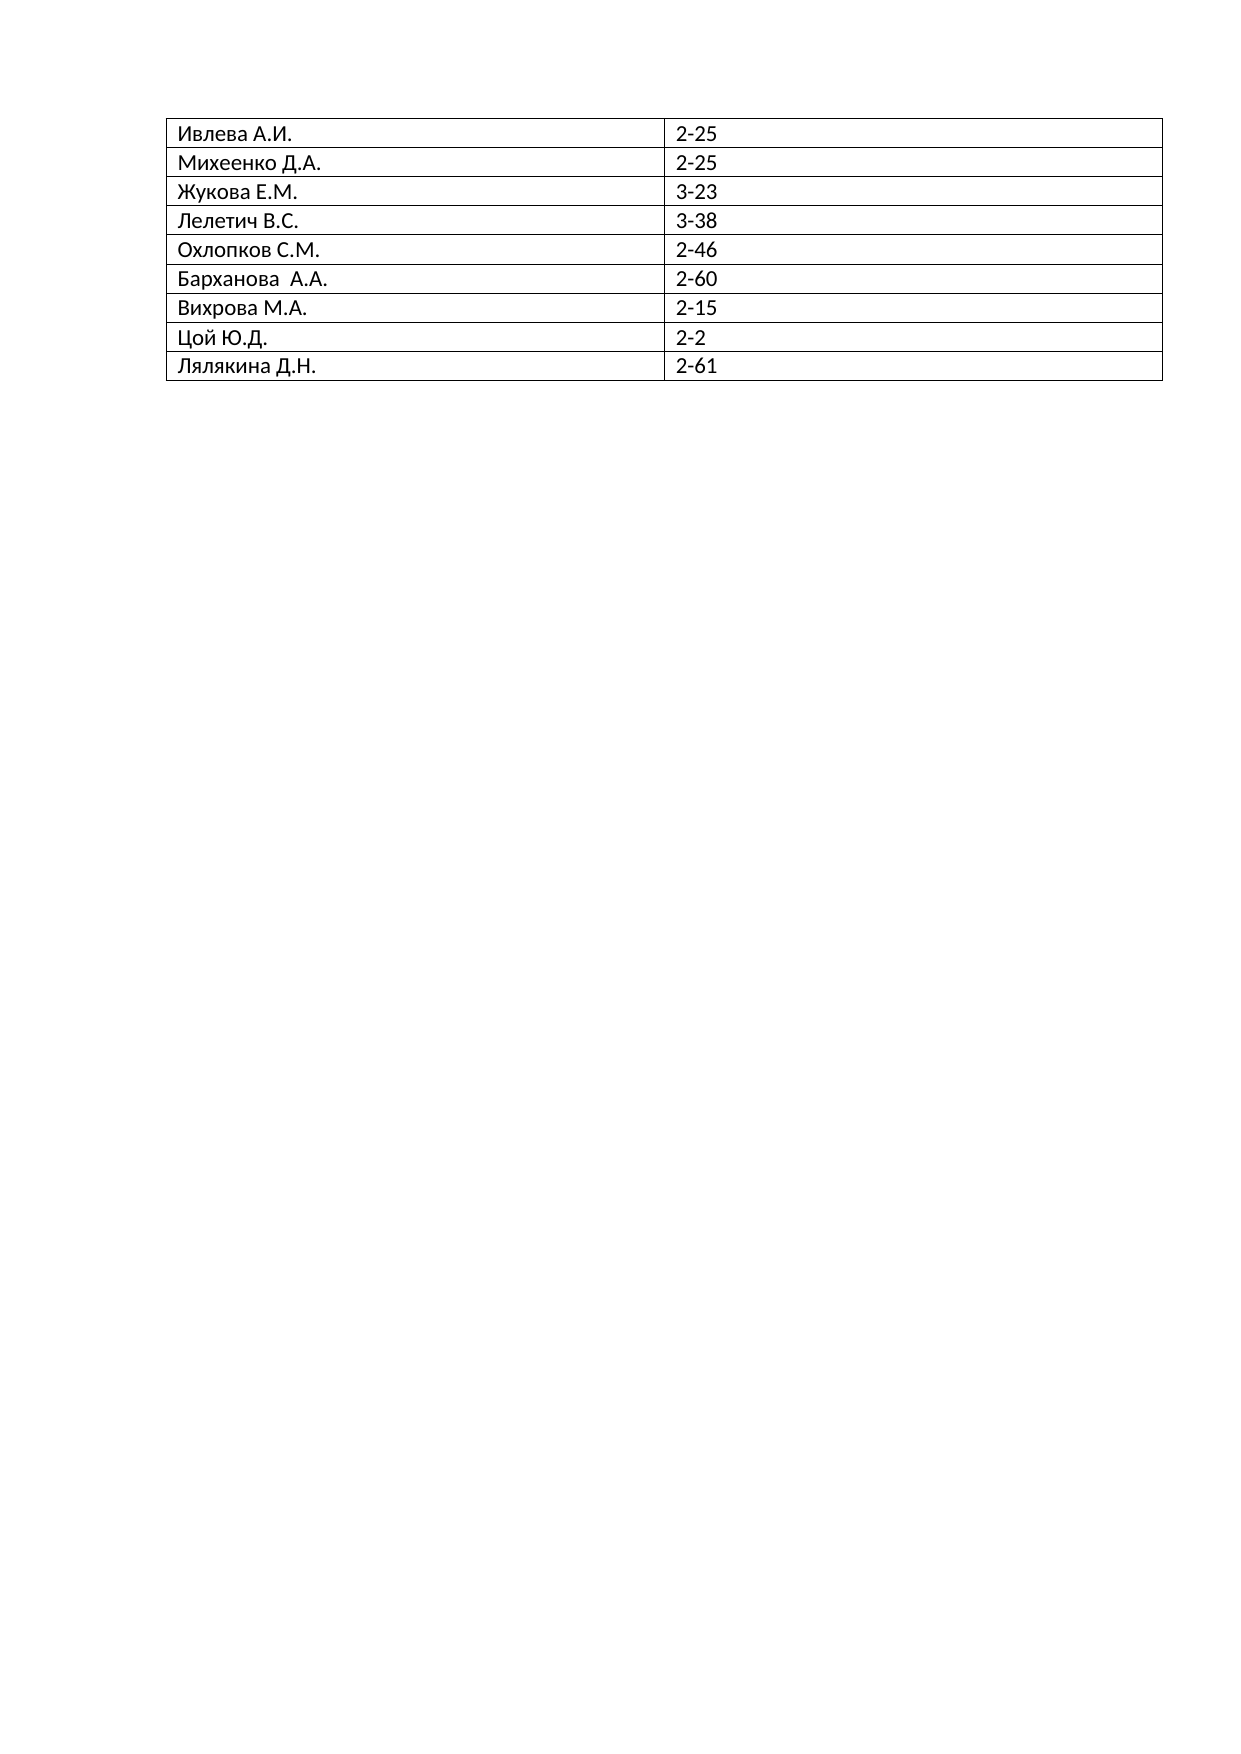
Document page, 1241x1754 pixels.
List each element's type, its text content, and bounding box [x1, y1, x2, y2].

table_cell Михеенко Д.А. [167, 148, 664, 176]
table_cell 2-61 [665, 352, 1162, 380]
table_cell Барханова А.А. [167, 265, 664, 292]
table_cell Жукова Е.М. [167, 177, 664, 205]
table_cell 2-15 [665, 294, 1162, 322]
table_cell 2-25 [665, 148, 1162, 176]
table_cell Лелетич В.С. [167, 206, 664, 234]
table_cell Охлопков С.М. [167, 235, 664, 263]
table_cell 2-60 [665, 265, 1162, 292]
table_header Ивлева А.И. [167, 119, 664, 147]
table_cell 2-2 [665, 323, 1162, 351]
table_header 2-25 [665, 119, 1162, 147]
table_cell Цой Ю.Д. [167, 323, 664, 351]
table_cell Вихрова М.А. [167, 294, 664, 322]
table_cell 3-23 [665, 177, 1162, 205]
table_cell 2-46 [665, 235, 1162, 263]
table_cell 3-38 [665, 206, 1162, 234]
table_cell Лялякина Д.Н. [167, 352, 664, 380]
